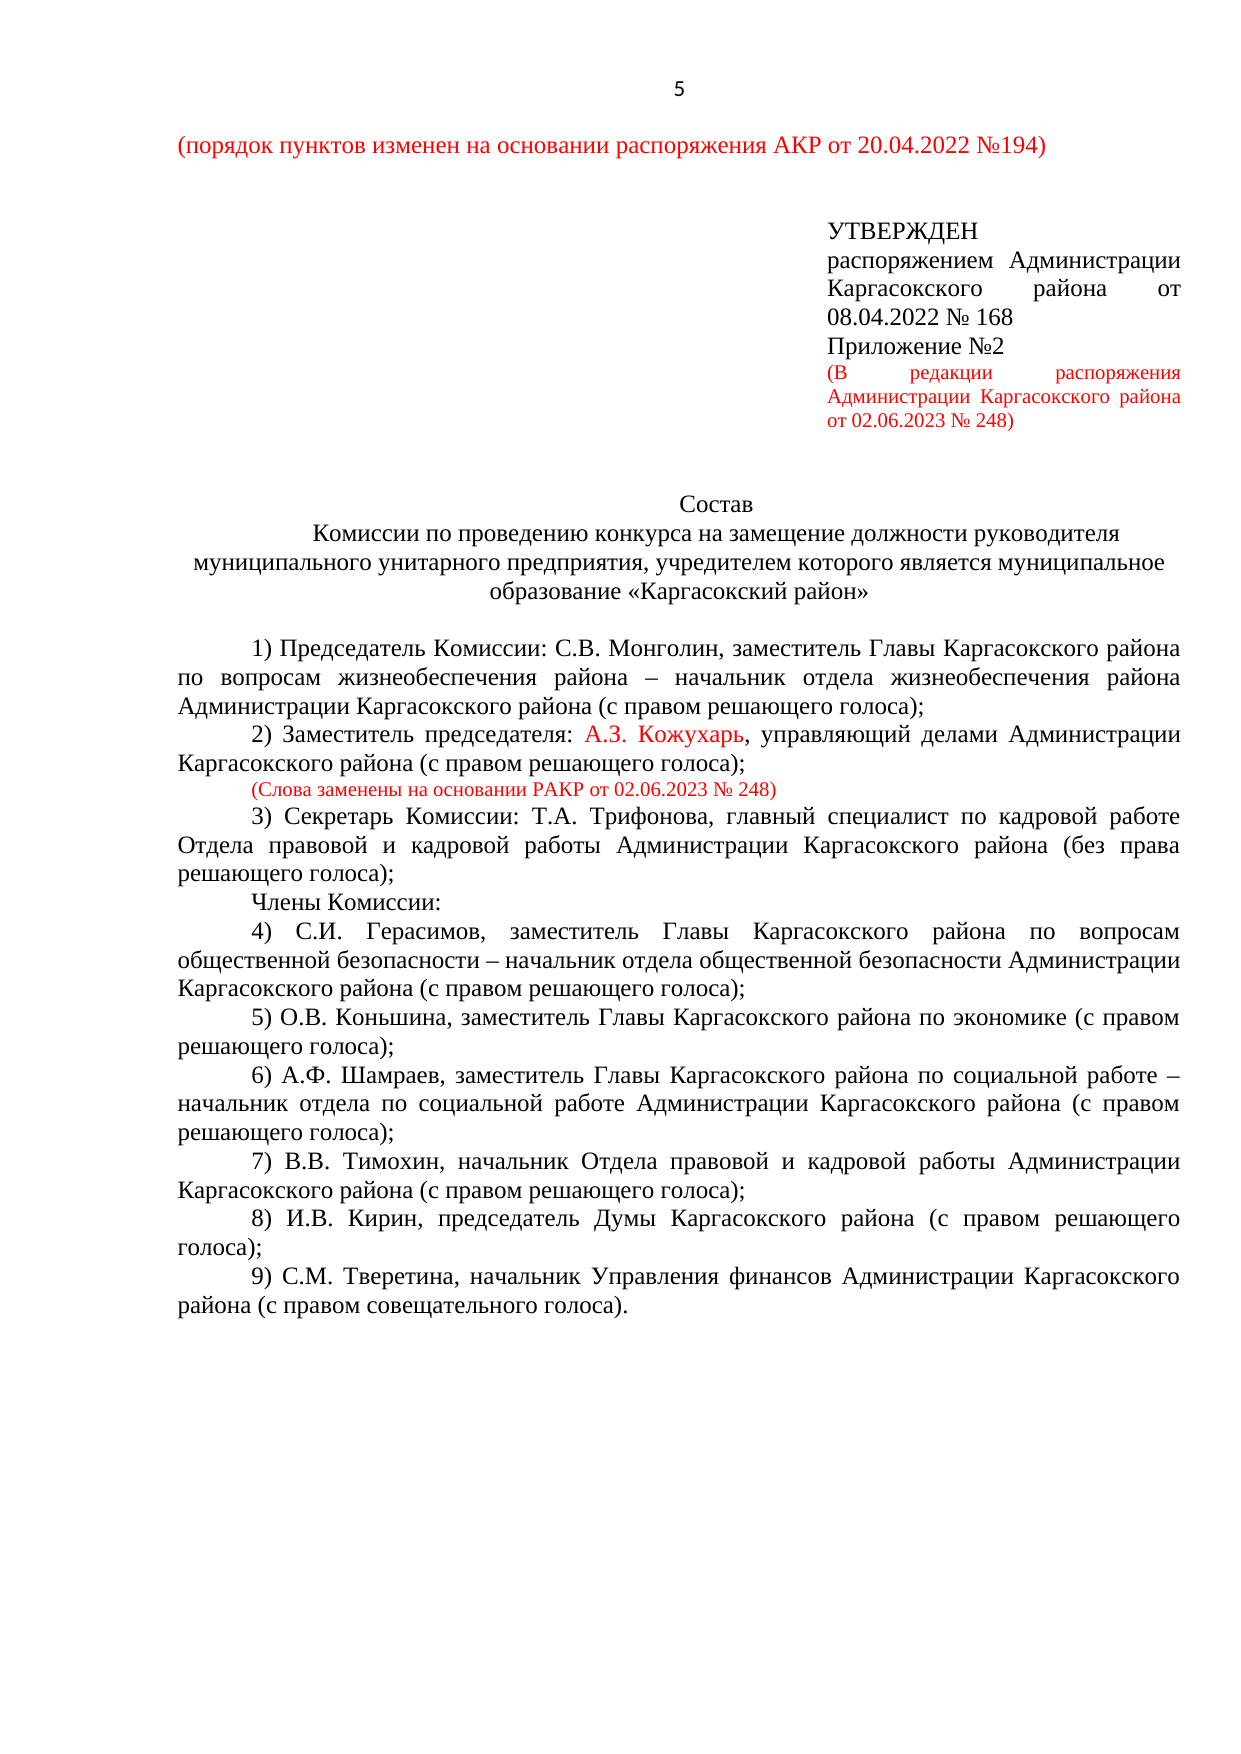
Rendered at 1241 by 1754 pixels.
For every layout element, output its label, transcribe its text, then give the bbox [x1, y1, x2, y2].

text 6) А.Ф. Шамраев, заместитель Главы Каргасокского района по социальной работе – начальник отдела по социальной работе Администрации Каргасокского района (с правом решающего голоса); [177, 1060, 1181, 1146]
text распоряжением Администрации Каргасокского района от 08.04.2022 № 168 [827, 245, 1181, 331]
text Комиссии по проведению конкурса на замещение должности руководителя муниципального унитарного предприятия, учредителем которого является муниципальное образование «Каргасокский район» [177, 518, 1181, 604]
text (В редакции распоряжения Администрации Каргасокского района от 02.06.2023 № 248) [827, 360, 1181, 432]
text Состав [177, 489, 1181, 518]
text (Слова заменены на основании РАКР от 02.06.2023 № 248) [177, 777, 1181, 801]
text 9) С.М. Тверетина, начальник Управления финансов Администрации Каргасокского района (с правом совещательного голоса). [177, 1261, 1181, 1318]
text УТВЕРЖДЕН [827, 216, 1181, 245]
text (порядок пунктов изменен на основании распоряжения АКР от 20.04.2022 №194) [177, 130, 1181, 158]
text 8) И.В. Кирин, председатель Думы Каргасокского района (с правом решающего голоса); [177, 1203, 1181, 1261]
text 4) С.И. Герасимов, заместитель Главы Каргасокского района по вопросам общественной безопасности – начальник отдела общественной безопасности Администрации Каргасокского района (с правом решающего голоса); [177, 916, 1181, 1002]
text 2) Заместитель председателя: А.З. Кожухарь, управляющий делами Администрации Каргасокского района (с правом решающего голоса); [177, 719, 1181, 777]
text 7) В.В. Тимохин, начальник Отдела правовой и кадровой работы Администрации Каргасокского района (с правом решающего голоса); [177, 1146, 1181, 1203]
text 3) Секретарь Комиссии: Т.А. Трифонова, главный специалист по кадровой работе Отдела правовой и кадровой работы Администрации Каргасокского района (без права решающего голоса); [177, 801, 1181, 887]
text 5) О.В. Коньшина, заместитель Главы Каргасокского района по экономике (с правом решающего голоса); [177, 1002, 1181, 1060]
text 1) Председатель Комиссии: С.В. Монголин, заместитель Главы Каргасокского района по вопросам жизнеобеспечения района – начальник отдела жизнеобеспечения района Администрации Каргасокского района (с правом решающего голоса); [177, 633, 1181, 719]
text Приложение №2 [827, 331, 1181, 360]
text Члены Комиссии: [177, 887, 1181, 916]
